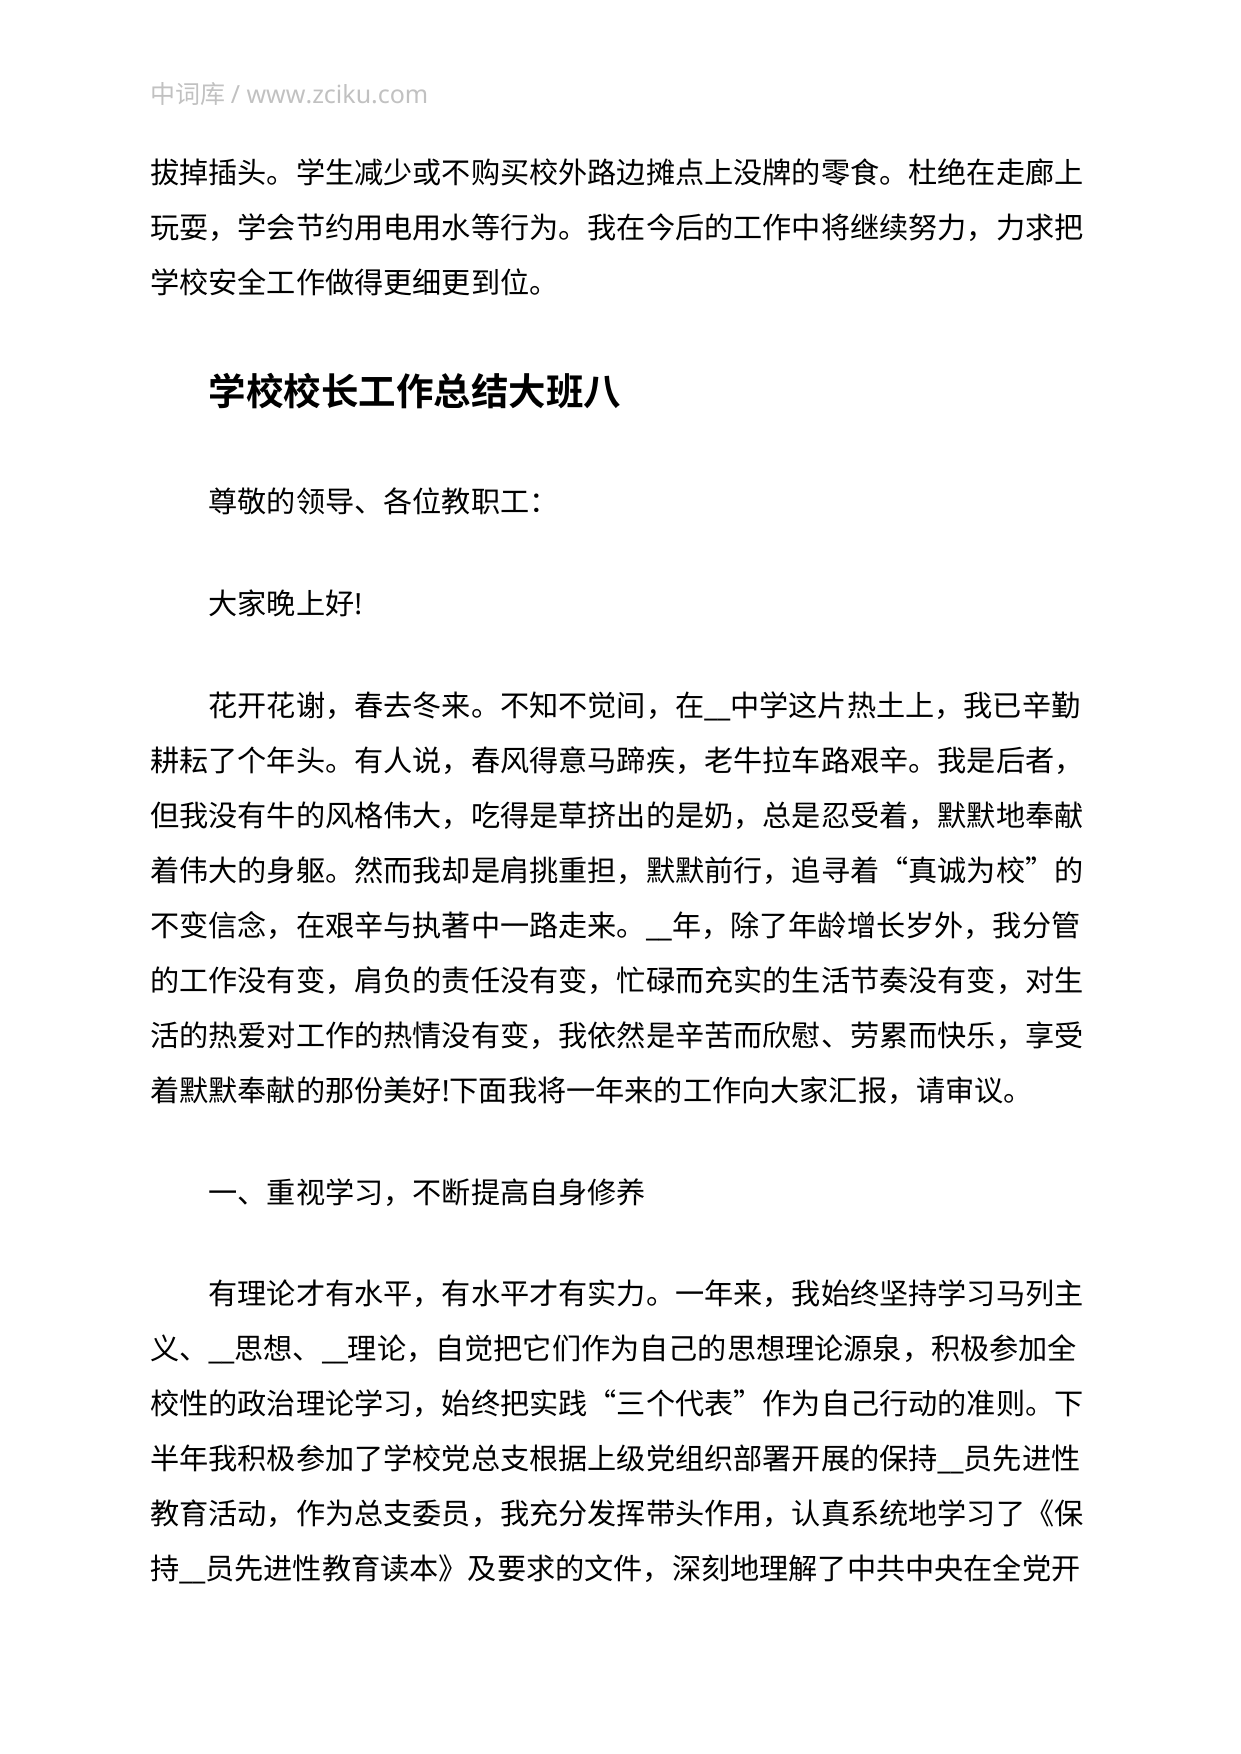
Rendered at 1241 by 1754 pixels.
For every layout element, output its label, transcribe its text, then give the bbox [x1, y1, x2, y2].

text 学校校长工作总结大班八 [150, 362, 1090, 416]
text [150, 1271, 1090, 1588]
text 一、重视学习，不断提高自身修养 [150, 1169, 1090, 1211]
text 大家晚上好! [150, 581, 1090, 623]
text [150, 150, 1090, 302]
text 尊敬的领导、各位教职工： [150, 479, 1090, 521]
text 花开花谢，春去冬来。不知不觉间，在__中学这片热土上，我已辛勤耕耘了个年头。有人说，春风得意马蹄疾，老牛拉车路艰辛。我是后者，但我没有牛的风格伟大，吃得是草挤出的是奶，总是忍受着，默默地奉献着伟大的身躯。然而我却是肩挑重担，默默前行，追寻着“真诚为校”的不变信念，在艰辛与执著中一路走来。__年，除了年龄增长岁外，我分管的工作没有变，肩负的责任没有变，忙碌而充实的生活节奏没有变，对生活的热爱对工作的热情没有变，我依然是辛苦而欣慰、劳累而快乐，享受着默默奉献的那份美好!下面我将一年来的工作向大家汇报，请审议。 [150, 683, 1090, 1109]
